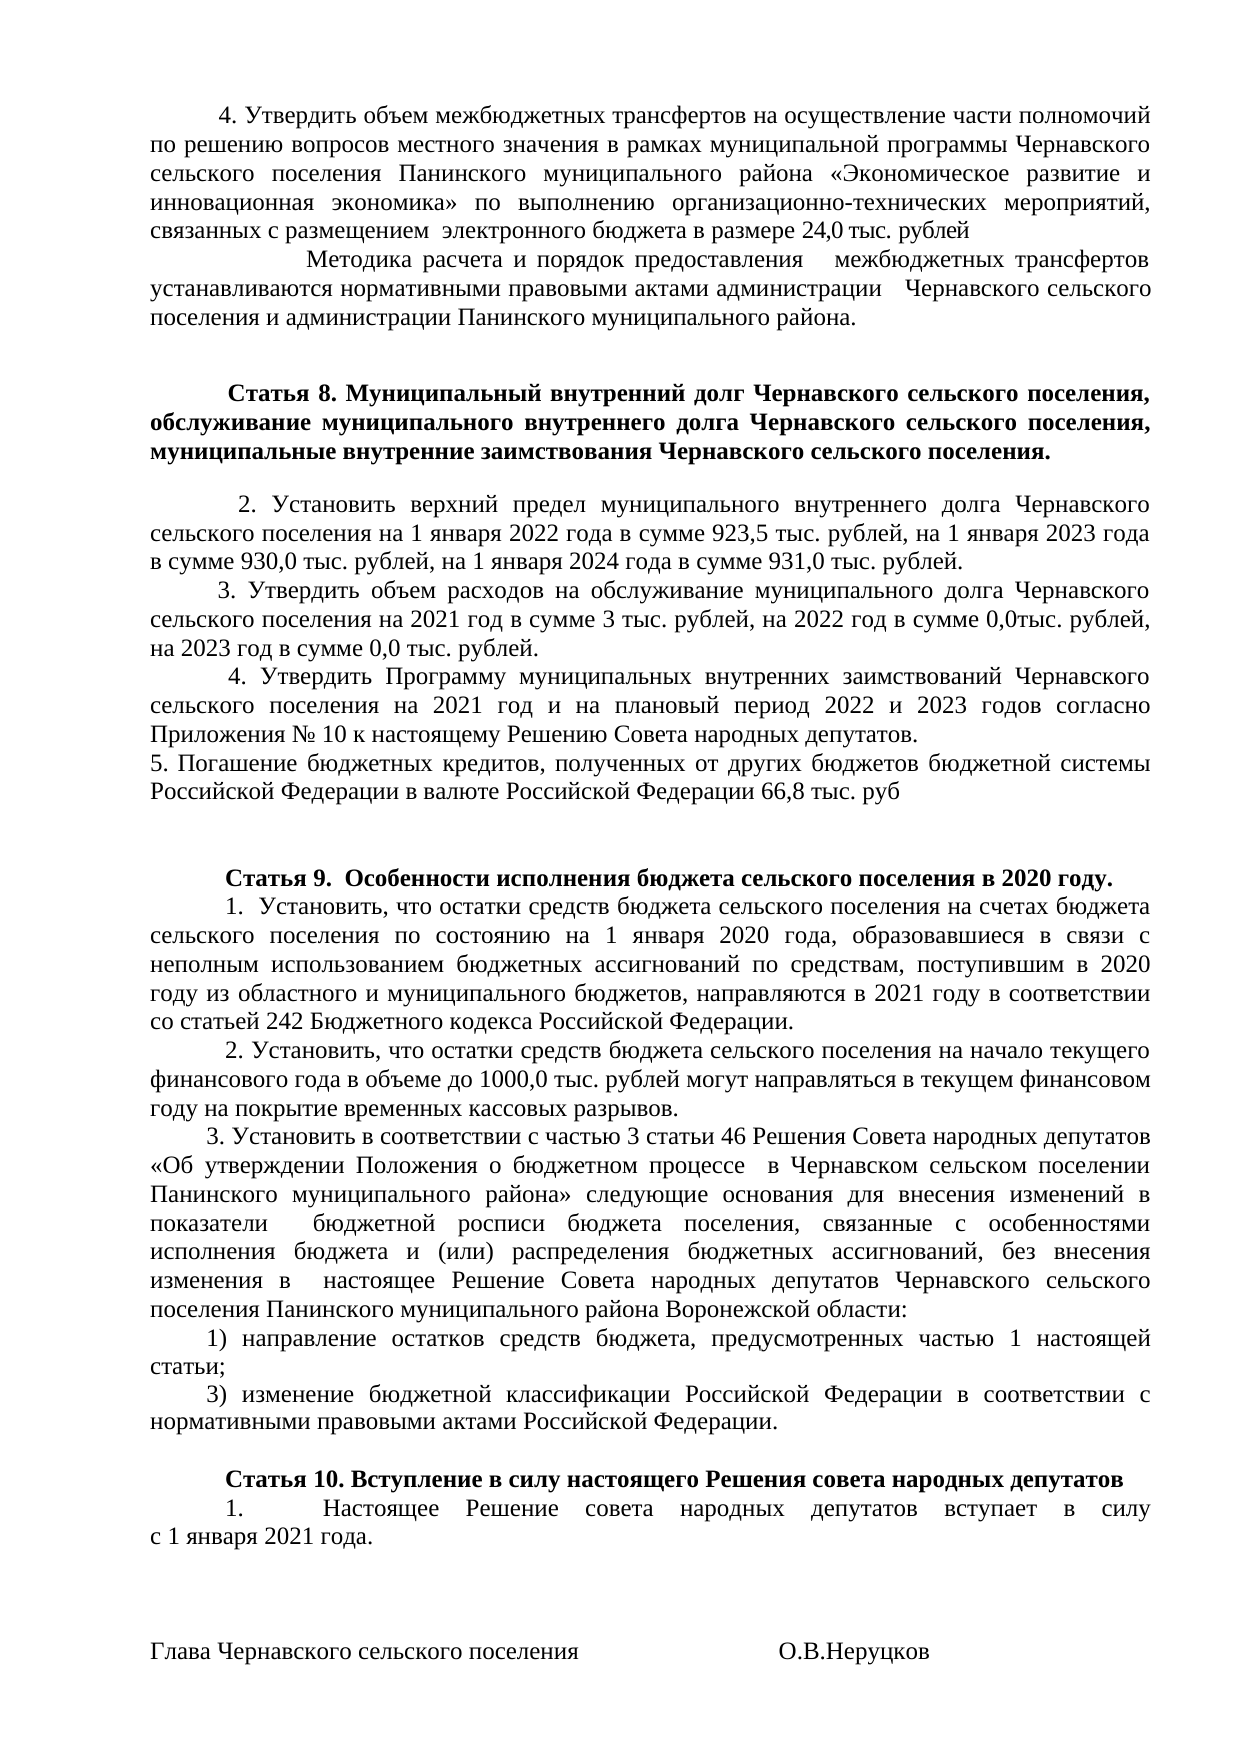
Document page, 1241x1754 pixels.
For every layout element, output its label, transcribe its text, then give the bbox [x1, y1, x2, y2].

text 4. Утвердить Программу муниципальных внутренних заимствований Чернавского сельского поселения на 2021 год и на плановый период 2022 и 2023 годов согласно Приложения № 10 к настоящему Решению Совета народных депутатов. [150, 661, 1152, 748]
text Методика расчета и порядок предоставления межбюджетных трансфертов устанавливаются нормативными правовыми актами администрации Чернавского сельского поселения и администрации Панинского муниципального района. [150, 244, 1152, 330]
text 2. Установить верхний предел муниципального внутреннего долга Чернавского сельского поселения на 1 января 2022 года в сумме 923,5 тыс. рублей, на 1 января 2023 года в сумме 930,0 тыс. рублей, на 1 января 2024 года в сумме 931,0 тыс. рублей. [150, 489, 1152, 575]
text 4. Утвердить объем межбюджетных трансфертов на осуществление части полномочий по решению вопросов местного значения в рамках муниципальной программы Чернавского сельского поселения Панинского муниципального района «Экономическое развитие и инновационная экономика» по выполнению организационно-технических мероприятий, связанных с размещением электронного бюджета в размере 24,0 тыс. рублей [150, 100, 1152, 244]
text Глава Чернавского сельского поселения О.В.Неруцков [150, 1636, 1152, 1665]
text 3. Установить в соответствии с частью 3 статьи 46 Решения Совета народных депутатов «Об утверждении Положения о бюджетном процессе в Чернавском сельском поселении Панинского муниципального района» следующие основания для внесения изменений в показатели бюджетной росписи бюджета поселения, связанные с особенностями исполнения бюджета и (или) распределения бюджетных ассигнований, без внесения изменения в настоящее Решение Совета народных депутатов Чернавского сельского поселения Панинского муниципального района Воронежской области: [150, 1121, 1152, 1323]
text Статья 10. Вступление в силу настоящего Решения совета народных депутатов [150, 1464, 1152, 1493]
text 3. Утвердить объем расходов на обслуживание муниципального долга Чернавского сельского поселения на 2021 год в сумме 3 тыс. рублей, на 2022 год в сумме 0,0тыс. рублей, на 2023 год в сумме 0,0 тыс. рублей. [150, 575, 1152, 661]
text 2. Установить, что остатки средств бюджета сельского поселения на начало текущего финансового года в объеме до 1000,0 тыс. рублей могут направляться в текущем финансовом году на покрытие временных кассовых разрывов. [150, 1035, 1152, 1121]
text 1. Настоящее Решение совета народных депутатов вступает в силу с 1 января 2021 года. [150, 1493, 1152, 1550]
text 1) направление остатков средств бюджета, предусмотренных частью 1 настоящей статьи; [150, 1323, 1152, 1380]
text 3) изменение бюджетной классификации Российской Федерации в соответствии с нормативными правовыми актами Российской Федерации. [150, 1380, 1152, 1435]
text Статья 9. Особенности исполнения бюджета сельского поселения в 2020 году. [150, 863, 1152, 891]
text Статья 8. Муниципальный внутренний долг Чернавского сельского поселения, обслуживание муниципального внутреннего долга Чернавского сельского поселения, муниципальные внутренние заимствования Чернавского сельского поселения. [150, 378, 1152, 465]
text 1. Установить, что остатки средств бюджета сельского поселения на счетах бюджета сельского поселения по состоянию на 1 января 2020 года, образовавшиеся в связи с неполным использованием бюджетных ассигнований по средствам, поступившим в 2020 году из областного и муниципального бюджетов, направляются в 2021 году в соответствии со статьей 242 Бюджетного кодекса Российской Федерации. [150, 891, 1152, 1035]
text 5. Погашение бюджетных кредитов, полученных от других бюджетов бюджетной системы Российской Федерации в валюте Российской Федерации 66,8 тыс. руб [150, 748, 1152, 805]
